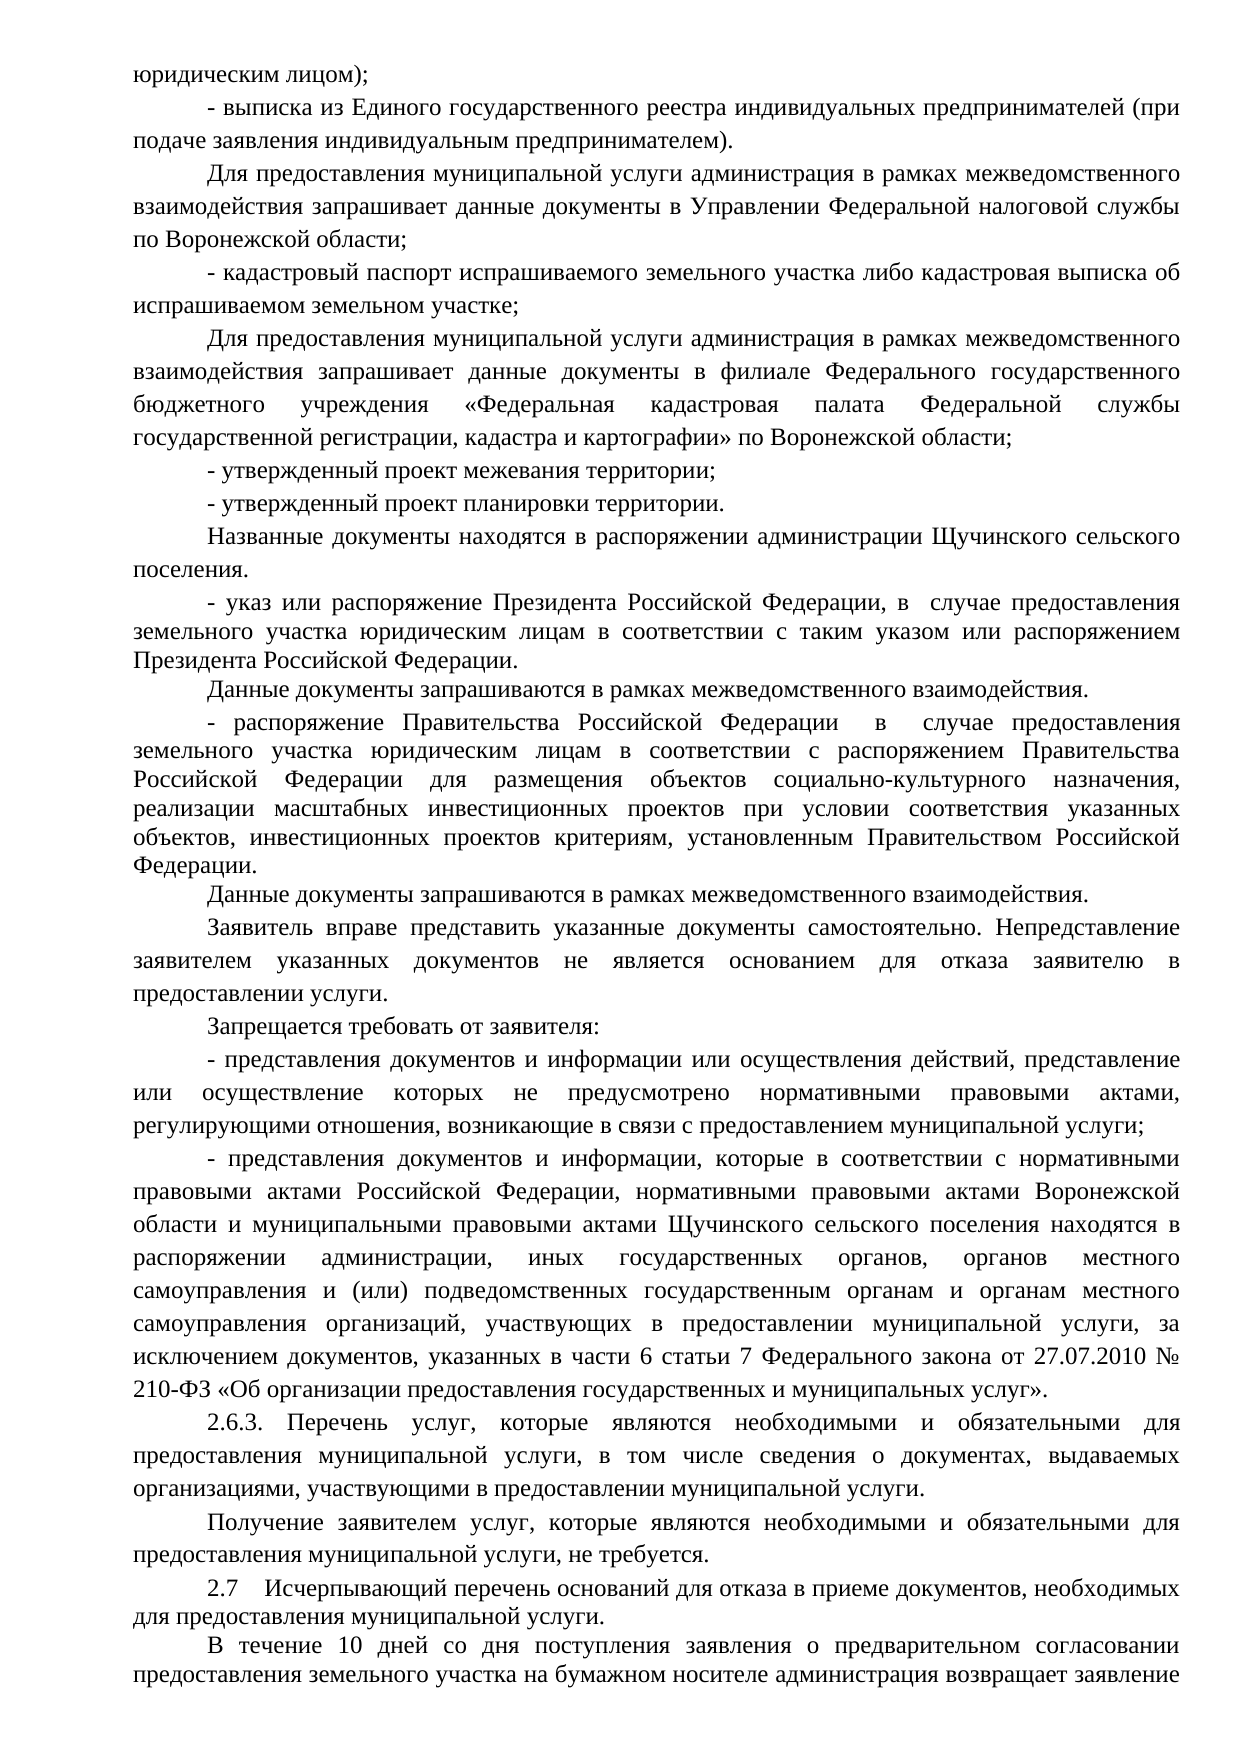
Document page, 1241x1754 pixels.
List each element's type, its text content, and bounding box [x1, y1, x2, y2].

text Для предоставления муниципальной услуги администрация в рамках межведомственного взаимодействия запрашивает данные документы в филиале Федерального государственного бюджетного учреждения «Федеральная кадастровая палата Федеральной службы государственной регистрации, кадастра и картографии» по Воронежской области; [133, 323, 1181, 451]
text Заявитель вправе представить указанные документы самостоятельно. Непредставление заявителем указанных документов не является основанием для отказа заявителю в предоставлении услуги. [133, 912, 1181, 1007]
text - представления документов и информации или осуществления действий, представление или осуществление которых не предусмотрено нормативными правовыми актами, регулирующими отношения, возникающие в связи с предоставлением муниципальной услуги; [133, 1044, 1181, 1139]
text Запрещается требовать от заявителя: [133, 1011, 1181, 1040]
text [133, 1630, 1181, 1688]
text - кадастровый паспорт испрашиваемого земельного участка либо кадастровая выписка об испрашиваемом земельном участке; [133, 257, 1181, 319]
text Названные документы находятся в распоряжении администрации Щучинского сельского поселения. [133, 521, 1181, 583]
text Для предоставления муниципальной услуги администрация в рамках межведомственного взаимодействия запрашивает данные документы в Управлении Федеральной налоговой службы по Воронежской области; [133, 158, 1181, 253]
text Получение заявителем услуг, которые являются необходимыми и обязательными для предоставления муниципальной услуги, не требуется. [133, 1507, 1181, 1568]
text - представления документов и информации, которые в соответствии с нормативными правовыми актами Российской Федерации, нормативными правовыми актами Воронежской области и муниципальными правовыми актами Щучинского сельского поселения находятся в распоряжении администрации, иных государственных органов, органов местного самоуправления и (или) подведомственных государственным органам и органам местного самоуправления организаций, участвующих в предоставлении муниципальной услуги, за исключением документов, указанных в части 6 статьи 7 Федерального закона от 27.07.2010 № 210-ФЗ «Об организации предоставления государственных и муниципальных услуг». [133, 1143, 1181, 1403]
text - распоряжение Правительства Российской Федерации в случае предоставления земельного участка юридическим лицам в соответствии с распоряжением Правительства Российской Федерации для размещения объектов социально-культурного назначения, реализации масштабных инвестиционных проектов при условии соответствия указанных объектов, инвестиционных проектов критериям, установленным Правительством Российской Федерации. [133, 707, 1181, 879]
list Исчерпывающий перечень оснований для отказа в приеме документов, необходимых для предоставления муниципальной услуги. [133, 1573, 1181, 1630]
text 2.6.3. Перечень услуг, которые являются необходимыми и обязательными для предоставления муниципальной услуги, в том числе сведения о документах, выдаваемых организациями, участвующими в предоставлении муниципальной услуги. [133, 1407, 1181, 1502]
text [133, 59, 1181, 88]
text - утвержденный проект планировки территории. [133, 488, 1181, 517]
text - утвержденный проект межевания территории; [133, 455, 1181, 484]
text Данные документы запрашиваются в рамках межведомственного взаимодействия. [133, 674, 1181, 702]
text Данные документы запрашиваются в рамках межведомственного взаимодействия. [133, 879, 1181, 908]
text - выписка из Единого государственного реестра индивидуальных предпринимателей (при подаче заявления индивидуальным предпринимателем). [133, 92, 1181, 154]
text - указ или распоряжение Президента Российской Федерации, в случае предоставления земельного участка юридическим лицам в соответствии с таким указом или распоряжением Президента Российской Федерации. [133, 587, 1181, 674]
